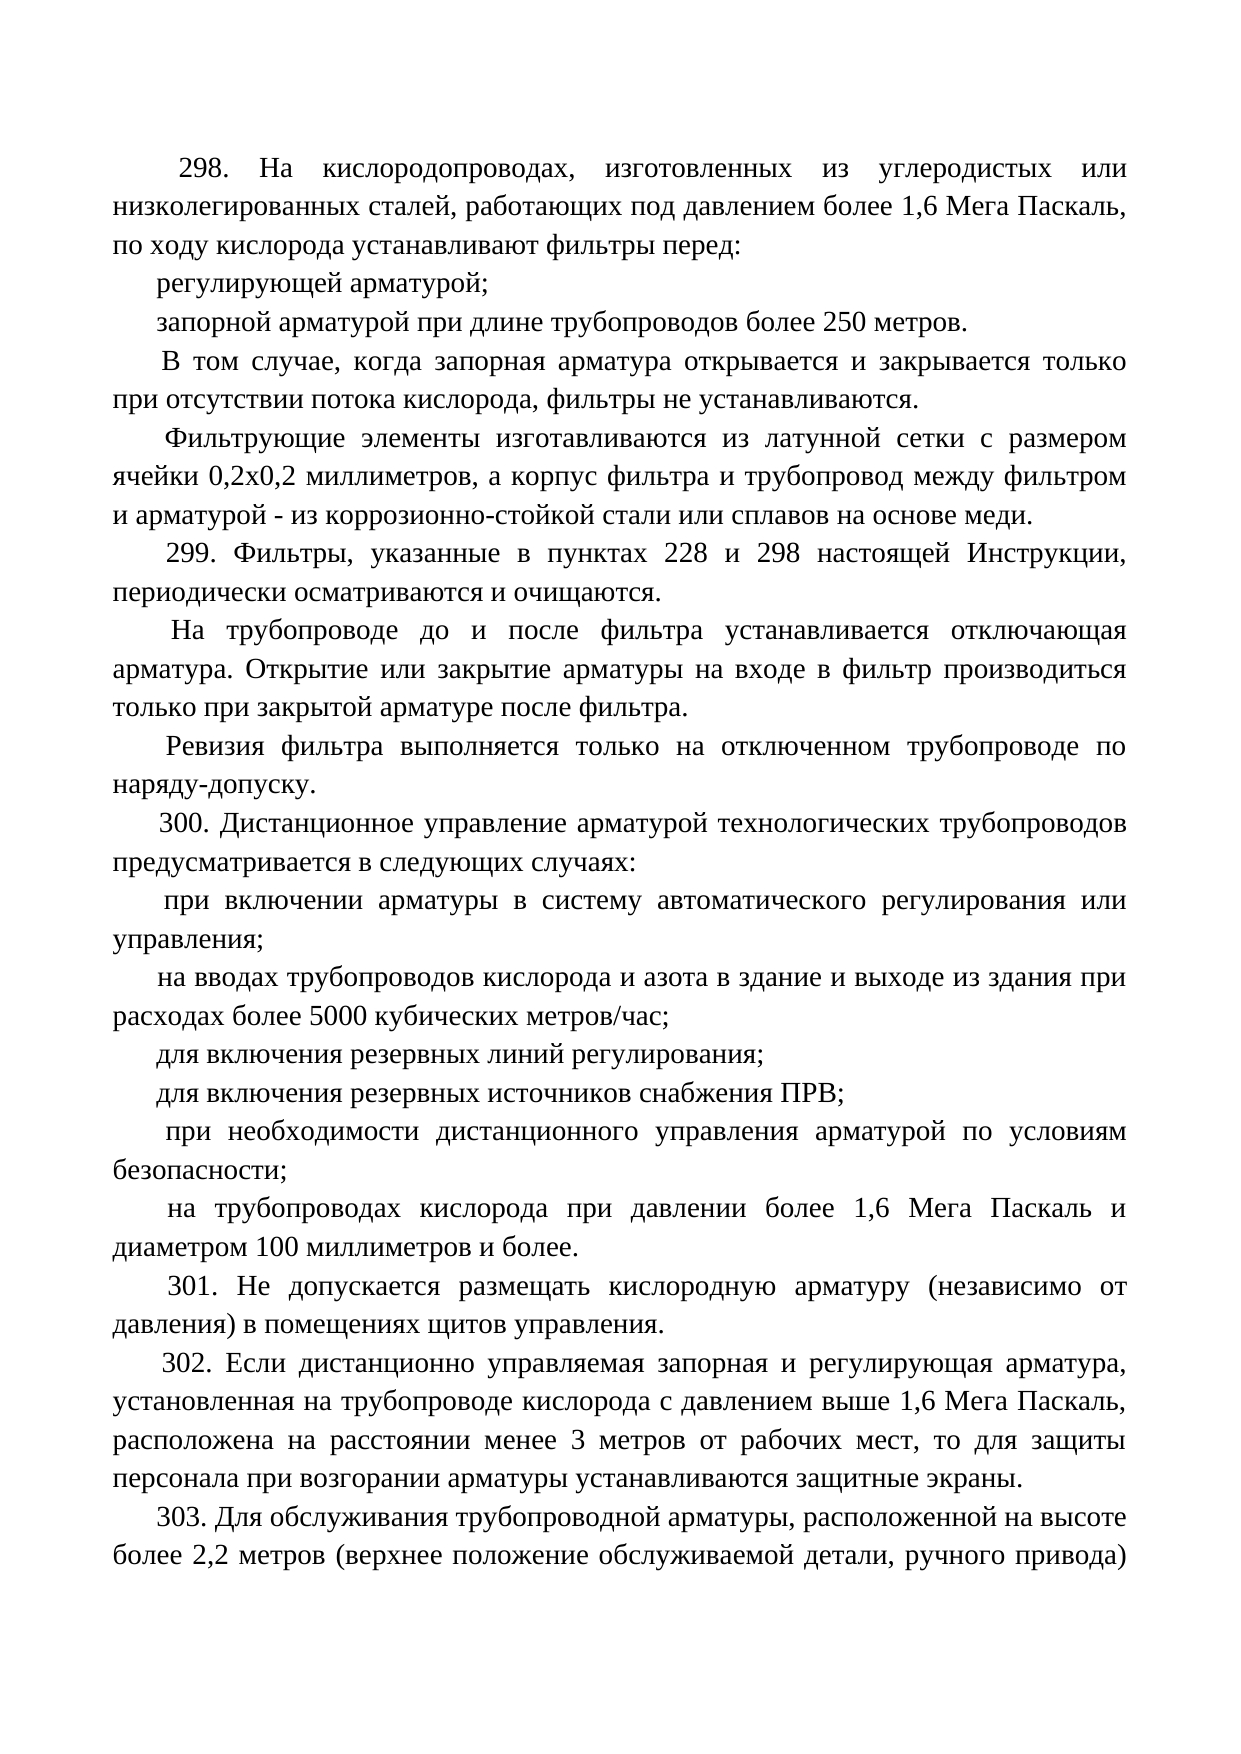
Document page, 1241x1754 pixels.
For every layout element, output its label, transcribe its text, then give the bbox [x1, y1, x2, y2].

text Ревизия фильтра выполняется только на отключенном трубопроводе по наряду-допуску. [112, 728, 1128, 800]
text на вводах трубопроводов кислорода и азота в здание и выходе из здания при расходах более 5000 кубических метров/час; [112, 959, 1128, 1031]
text 302. Если дистанционно управляемая запорная и регулирующая арматура, установленная на трубопроводе кислорода с давлением выше 1,6 Мега Паскаль, расположена на расстоянии менее 3 метров от рабочих мест, то для защиты персонала при возгорании арматуры устанавливаются защитные экраны. [112, 1345, 1128, 1494]
text при включении арматуры в систему автоматического регулирования или управления; [112, 882, 1128, 954]
text 301. Не допускается размещать кислородную арматуру (независимо от давления) в помещениях щитов управления. [112, 1268, 1128, 1340]
text На трубопроводе до и после фильтра устанавливается отключающая арматура. Открытие или закрытие арматуры на входе в фильтр производиться только при закрытой арматуре после фильтра. [112, 612, 1128, 723]
text при необходимости дистанционного управления арматурой по условиям безопасности; [112, 1113, 1128, 1186]
text для включения резервных линий регулирования; [112, 1036, 1128, 1070]
text для включения резервных источников снабжения ПРВ; [112, 1075, 1128, 1108]
text Фильтрующие элементы изготавливаются из латунной сетки с размером ячейки 0,2х0,2 миллиметров, а корпус фильтра и трубопровод между фильтром и арматурой - из коррозионно-стойкой стали или сплавов на основе меди. [112, 420, 1128, 530]
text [112, 1499, 1128, 1571]
text 299. Фильтры, указанные в пунктах 228 и 298 настоящей Инструкции, периодически осматриваются и очищаются. [112, 535, 1128, 607]
text 298. На кислородопроводах, изготовленных из углеродистых или низколегированных сталей, работающих под давлением более 1,6 Мега Паскаль, по ходу кислорода устанавливают фильтры перед: [112, 150, 1128, 261]
text В том случае, когда запорная арматура открывается и закрывается только при отсутствии потока кислорода, фильтры не устанавливаются. [112, 343, 1128, 415]
text 300. Дистанционное управление арматурой технологических трубопроводов предусматривается в следующих случаях: [112, 805, 1128, 877]
text регулирующей арматурой; [112, 266, 1128, 299]
text запорной арматурой при длине трубопроводов более 250 метров. [112, 304, 1128, 338]
text на трубопроводах кислорода при давлении более 1,6 Мега Паскаль и диаметром 100 миллиметров и более. [112, 1191, 1128, 1263]
